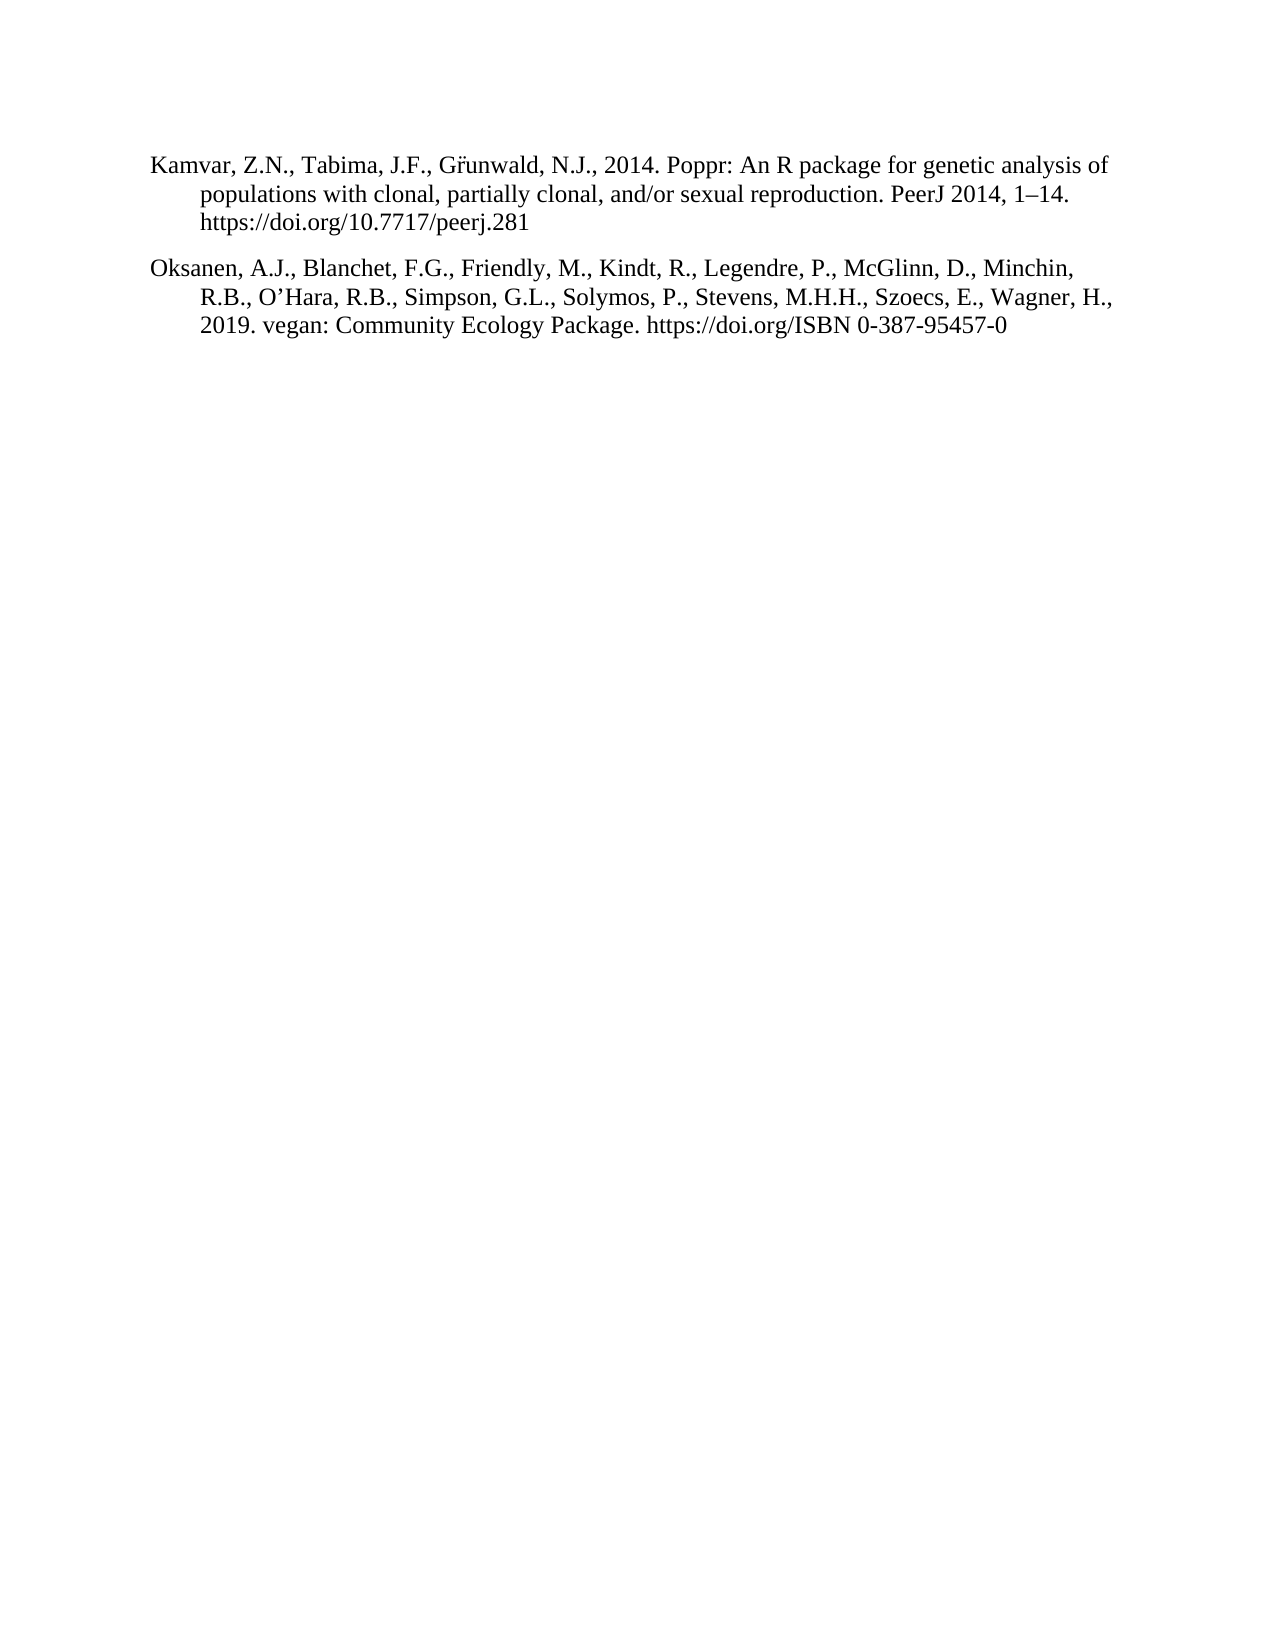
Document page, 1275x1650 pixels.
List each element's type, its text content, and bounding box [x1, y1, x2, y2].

text Oksanen, A.J., Blanchet, F.G., Friendly, M., Kindt, R., Legendre, P., McGlinn, D., Minchin, R.B., O’Hara, R.B., Simpson, G.L., Solymos, P., Stevens, M.H.H., Szoecs, E., Wagner, H., 2019. vegan: Community Ecology Package. https://doi.org/ISBN 0-387-95457-0 [150, 253, 1125, 339]
text Kamvar, Z.N., Tabima, J.F., Gr̈unwald, N.J., 2014. Poppr: An R package for genetic analysis of populations with clonal, partially clonal, and/or sexual reproduction. PeerJ 2014, 1–14. https://doi.org/10.7717/peerj.281 [150, 150, 1125, 236]
